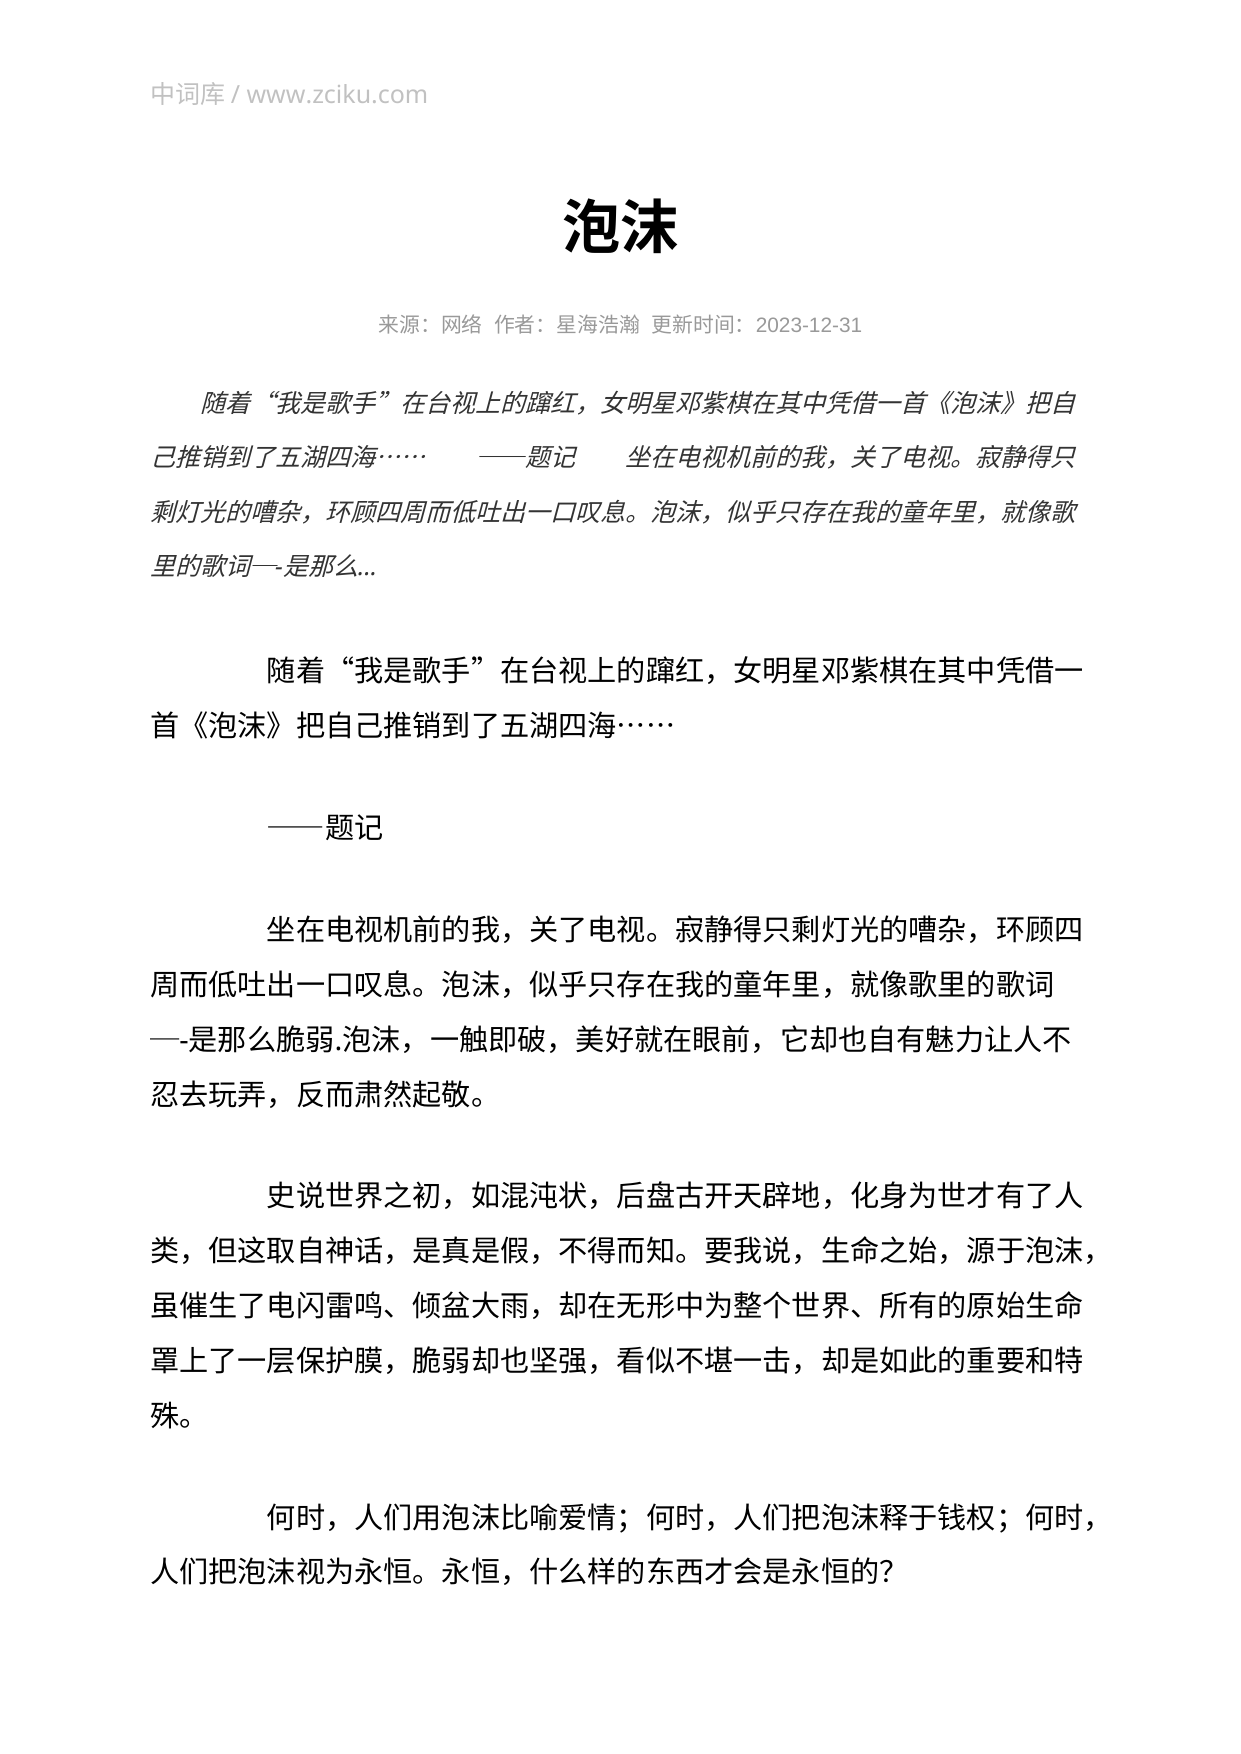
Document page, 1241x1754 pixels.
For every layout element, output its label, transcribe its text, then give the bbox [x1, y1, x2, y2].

text 随着“我是歌手”在台视上的蹿红，女明星邓紫棋在其中凭借一首《泡沫》把自己推销到了五湖四海…… ——题记 坐在电视机前的我，关了电视。寂静得只剩灯光的嘈杂，环顾四周而低吐出一口叹息。泡沫，似乎只存在我的童年里，就像歌里的歌词─-是那么... [150, 383, 1090, 583]
text 史说世界之初，如混沌状，后盘古开天辟地，化身为世才有了人类，但这取自神话，是真是假，不得而知。要我说，生命之始，源于泡沫，虽催生了电闪雷鸣、倾盆大雨，却在无形中为整个世界、所有的原始生命罩上了一层保护膜，脆弱却也坚强，看似不堪一击，却是如此的重要和特殊。 [150, 1173, 1090, 1435]
text 来源：网络 作者：星海浩瀚 更新时间：2023-12-31 [150, 313, 1090, 337]
text 随着“我是歌手”在台视上的蹿红，女明星邓紫棋在其中凭借一首《泡沫》把自己推销到了五湖四海…… [150, 648, 1090, 745]
text 坐在电视机前的我，关了电视。寂静得只剩灯光的嘈杂，环顾四周而低吐出一口叹息。泡沫，似乎只存在我的童年里，就像歌里的歌词─-是那么脆弱.泡沫，一触即破，美好就在眼前，它却也自有魅力让人不忍去玩弄，反而肃然起敬。 [150, 906, 1090, 1113]
subtitle 泡沫 [150, 181, 1090, 266]
text ——题记 [150, 804, 1090, 847]
text 何时，人们用泡沫比喻爱情；何时，人们把泡沫释于钱权；何时，人们把泡沫视为永恒。永恒，什么样的东西才会是永恒的？ [150, 1494, 1090, 1591]
